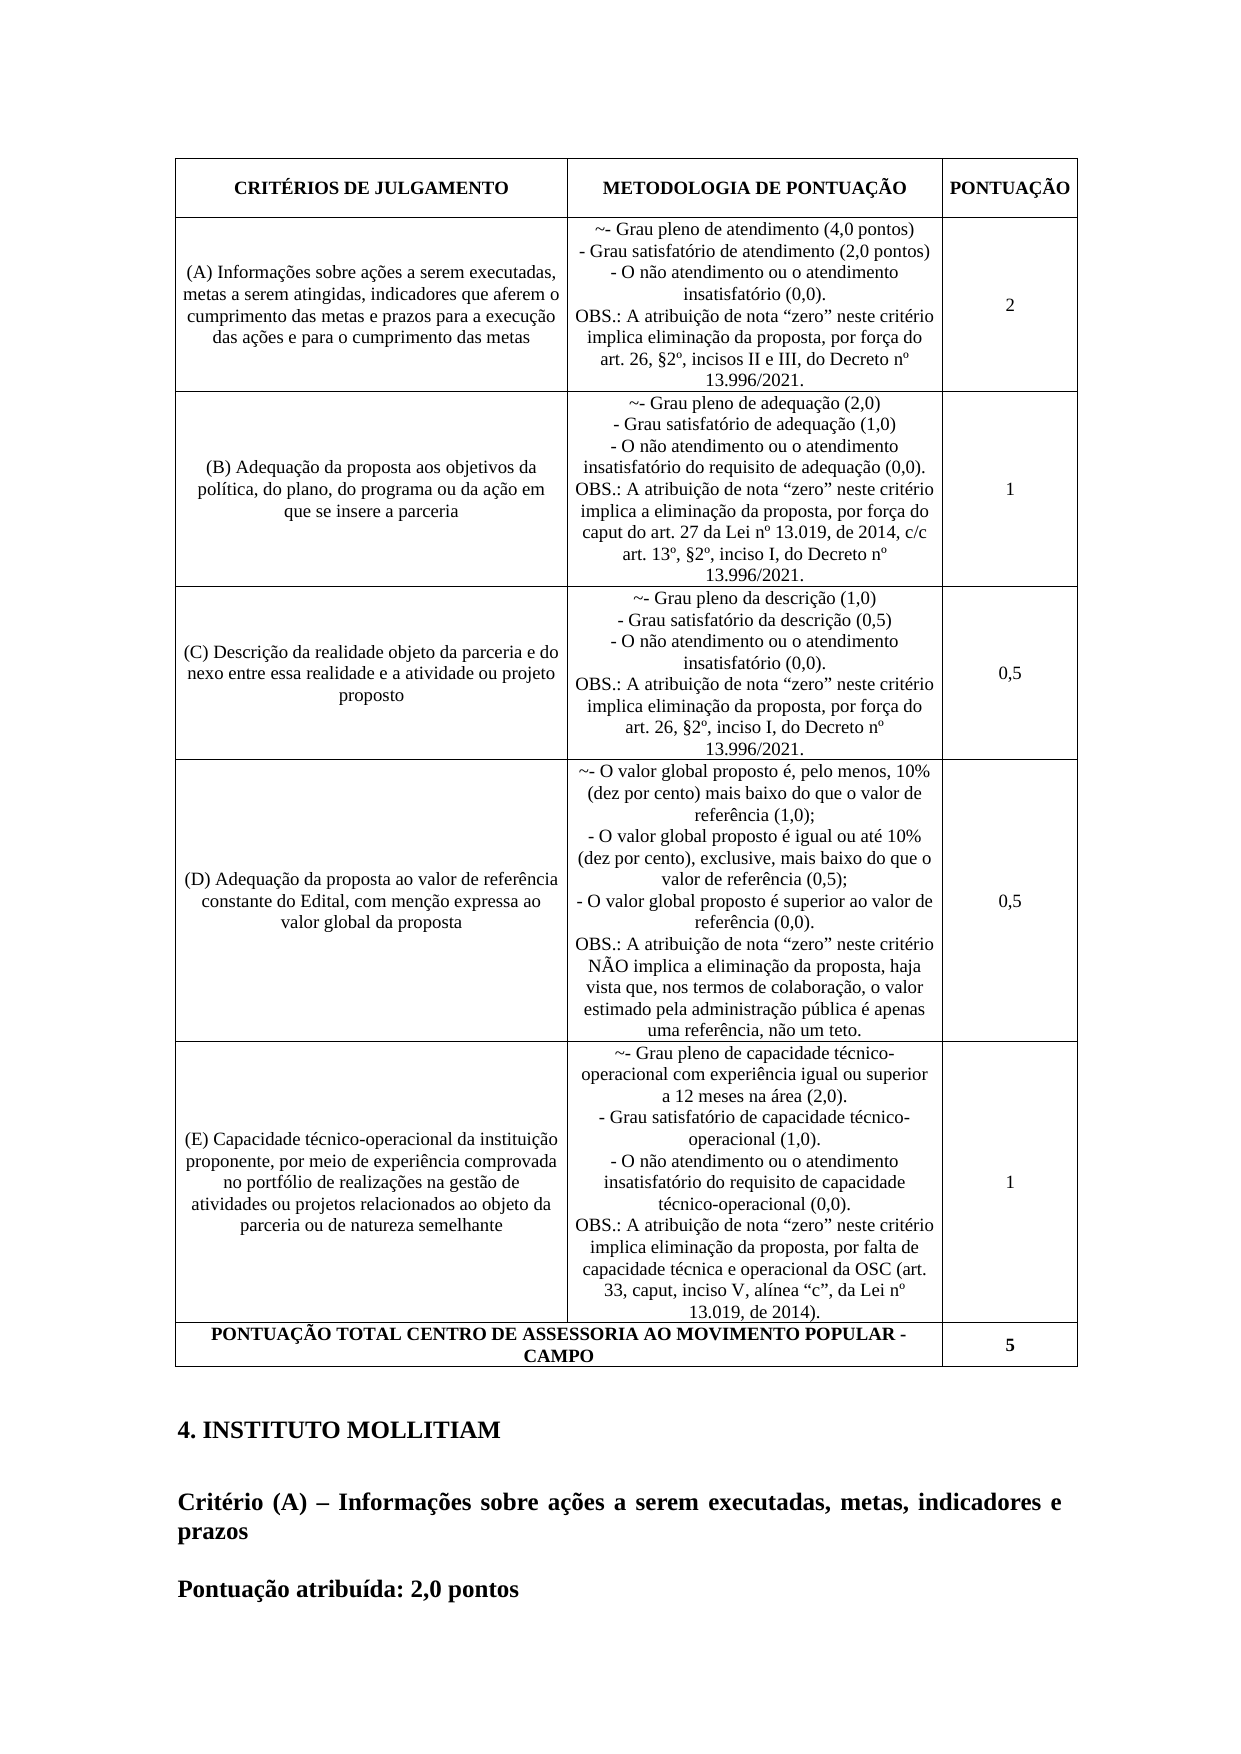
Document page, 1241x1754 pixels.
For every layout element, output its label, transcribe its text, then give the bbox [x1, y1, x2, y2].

table_cell 0,5 [943, 587, 1077, 759]
text Critério (A) – Informações sobre ações a serem executadas, metas, indicadores e prazos [177, 1487, 1063, 1545]
table_cell ~- Grau pleno da descrição (1,0) - Grau satisfatório da descrição (0,5) - O não atendimento ou o atendimento insatisfatório (0,0). OBS.: A atribuição de nota “zero” neste critério implica eliminação da proposta, por força do art. 26, §2º, inciso I, do Decreto nº 13.996/2021. [568, 587, 942, 759]
table_cell (D) Adequação da proposta ao valor de referência constante do Edital, com menção expressa ao valor global da proposta [176, 760, 567, 1041]
table_cell METODOLOGIA DE PONTUAÇÃO [568, 159, 942, 217]
table_cell (C) Descrição da realidade objeto da parceria e do nexo entre essa realidade e a atividade ou projeto proposto [176, 587, 567, 759]
table_cell (A) Informações sobre ações a serem executadas, metas a serem atingidas, indicadores que aferem o cumprimento das metas e prazos para a execução das ações e para o cumprimento das metas [176, 218, 567, 391]
text 4. INSTITUTO MOLLITIAM [177, 1415, 1063, 1444]
table_cell 2 [943, 218, 1077, 391]
table_cell (B) Adequação da proposta aos objetivos da política, do plano, do programa ou da ação em que se insere a parceria [176, 392, 567, 586]
table_cell 0,5 [943, 760, 1077, 1041]
table_cell 1 [943, 392, 1077, 586]
table_cell (E) Capacidade técnico-operacional da instituição proponente, por meio de experiência comprovada no portfólio de realizações na gestão de atividades ou projetos relacionados ao objeto da parceria ou de natureza semelhante [176, 1042, 567, 1322]
table_cell ~- Grau pleno de atendimento (4,0 pontos) - Grau satisfatório de atendimento (2,0 pontos) - O não atendimento ou o atendimento insatisfatório (0,0). OBS.: A atribuição de nota “zero” neste critério implica eliminação da proposta, por força do art. 26, §2º, incisos II e III, do Decreto nº 13.996/2021. [568, 218, 942, 391]
table_cell ~- Grau pleno de adequação (2,0) - Grau satisfatório de adequação (1,0) - O não atendimento ou o atendimento insatisfatório do requisito de adequação (0,0). OBS.: A atribuição de nota “zero” neste critério implica a eliminação da proposta, por força do caput do art. 27 da Lei nº 13.019, de 2014, c/c art. 13º, §2º, inciso I, do Decreto nº 13.996/2021. [568, 392, 942, 586]
table_cell ~- Grau pleno de capacidade técnico-operacional com experiência igual ou superior a 12 meses na área (2,0). - Grau satisfatório de capacidade técnico-operacional (1,0). - O não atendimento ou o atendimento insatisfatório do requisito de capacidade técnico-operacional (0,0). OBS.: A atribuição de nota “zero” neste critério implica eliminação da proposta, por falta de capacidade técnica e operacional da OSC (art. 33, caput, inciso V, alínea “c”, da Lei nº 13.019, de 2014). [568, 1042, 942, 1322]
table_cell PONTUAÇÃO TOTAL CENTRO DE ASSESSORIA AO MOVIMENTO POPULAR - CAMPO [176, 1323, 942, 1366]
table_cell PONTUAÇÃO [943, 159, 1077, 217]
table_cell CRITÉRIOS DE JULGAMENTO [176, 159, 567, 217]
text Pontuação atribuída: 2,0 pontos [177, 1574, 1063, 1603]
table_cell 1 [943, 1042, 1077, 1322]
table_cell 5 [943, 1323, 1077, 1366]
table_cell ~- O valor global proposto é, pelo menos, 10% (dez por cento) mais baixo do que o valor de referência (1,0); - O valor global proposto é igual ou até 10% (dez por cento), exclusive, mais baixo do que o valor de referência (0,5); - O valor global proposto é superior ao valor de referência (0,0). OBS.: A atribuição de nota “zero” neste critério NÃO implica a eliminação da proposta, haja vista que, nos termos de colaboração, o valor estimado pela administração pública é apenas uma referência, não um teto. [568, 760, 942, 1041]
